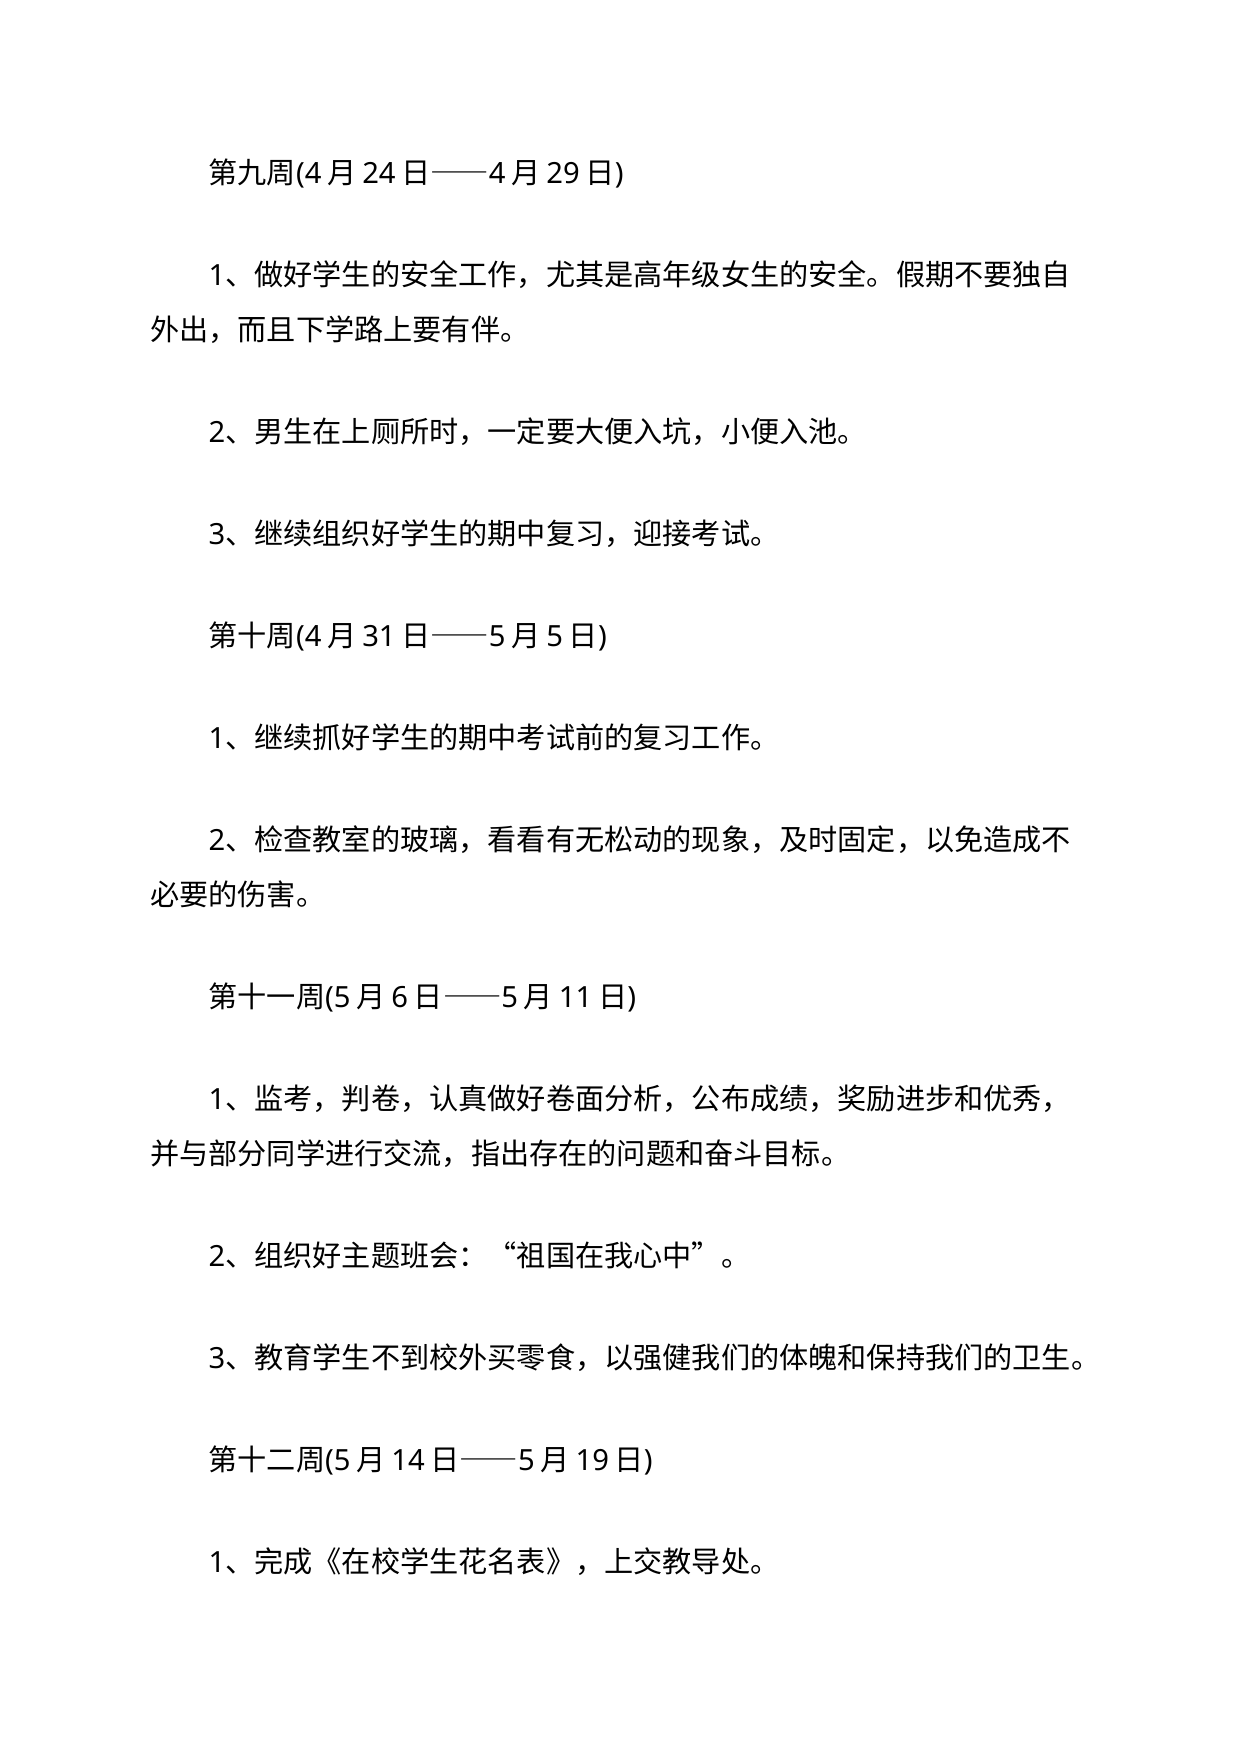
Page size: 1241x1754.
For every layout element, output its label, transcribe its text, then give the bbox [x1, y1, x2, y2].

text 1、做好学生的安全工作，尤其是高年级女生的安全。假期不要独自外出，而且下学路上要有伴。 [150, 252, 1090, 349]
text 3、教育学生不到校外买零食，以强健我们的体魄和保持我们的卫生。 [150, 1334, 1090, 1377]
text 2、检查教室的玻璃，看看有无松动的现象，及时固定，以免造成不必要的伤害。 [150, 817, 1090, 914]
text 1、继续抓好学生的期中考试前的复习工作。 [150, 715, 1090, 757]
text 2、组织好主题班会：“祖国在我心中”。 [150, 1232, 1090, 1274]
text 2、男生在上厕所时，一定要大便入坑，小便入池。 [150, 409, 1090, 451]
text 第十周(4月31日——5月5日) [150, 613, 1090, 655]
text 1、监考，判卷，认真做好卷面分析，公布成绩，奖励进步和优秀，并与部分同学进行交流，指出存在的问题和奋斗目标。 [150, 1075, 1090, 1173]
text 3、继续组织好学生的期中复习，迎接考试。 [150, 511, 1090, 553]
text 1、完成《在校学生花名表》，上交教导处。 [150, 1538, 1090, 1581]
text 第十二周(5月14日——5月19日) [150, 1436, 1090, 1478]
text 第十一周(5月6日——5月11日) [150, 973, 1090, 1016]
text 第九周(4月24日——4月29日) [150, 150, 1090, 192]
